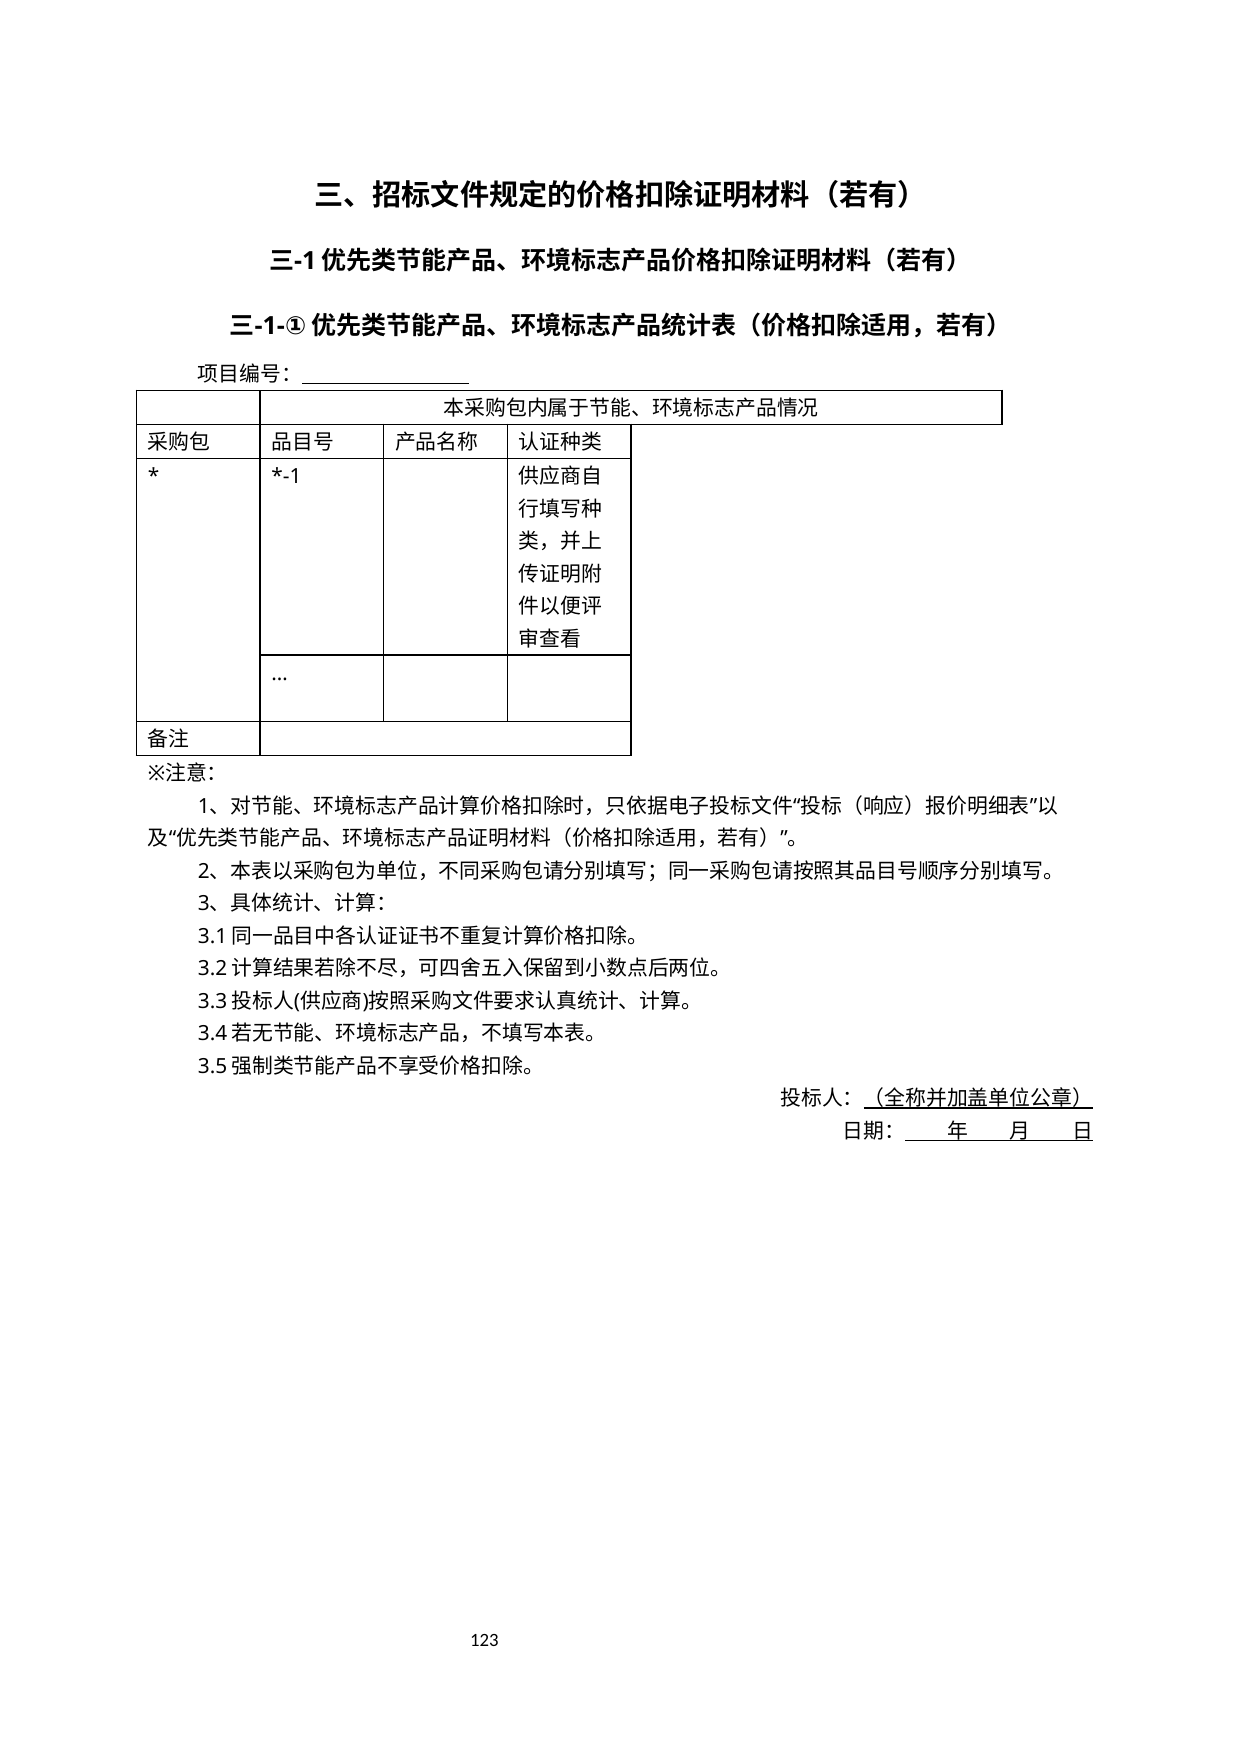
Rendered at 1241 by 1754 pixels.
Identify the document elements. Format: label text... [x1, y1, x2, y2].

table_cell [261, 722, 630, 755]
table_cell *-1 [261, 459, 383, 654]
text 三-1优先类节能产品、环境标志产品价格扣除证明材料（若有） [148, 227, 1093, 292]
text 1、对节能、环境标志产品计算价格扣除时，只依据电子投标文件“投标（响应）报价明细表”以及“优先类节能产品、环境标志产品证明材料（价格扣除适用，若有）”。 [148, 789, 1093, 854]
text 3、具体统计、计算： [148, 886, 1093, 919]
text 三-1-①优先类节能产品、环境标志产品统计表（价格扣除适用，若有） [148, 292, 1093, 357]
text 3.5强制类节能产品不享受价格扣除。 [148, 1049, 1093, 1081]
text 3.3投标人(供应商)按照采购文件要求认真统计、计算。 [148, 984, 1093, 1016]
table_cell [384, 656, 507, 721]
text 2、本表以采购包为单位，不同采购包请分别填写；同一采购包请按照其品目号顺序分别填写。 [148, 854, 1093, 886]
table_cell [384, 459, 507, 654]
table_cell 品目号 [261, 425, 383, 458]
table_cell … [261, 656, 383, 721]
text 日期： 年 月 日 [148, 1114, 1093, 1146]
table_cell 产品名称 [384, 425, 507, 458]
table_cell 认证种类 [508, 425, 630, 458]
text 三、招标文件规定的价格扣除证明材料（若有） [148, 162, 1093, 227]
text 3.1同一品目中各认证证书不重复计算价格扣除。 [148, 919, 1093, 951]
table_cell 采购包 [137, 425, 259, 458]
text 项目编号： [148, 357, 1093, 389]
table_header 本采购包内属于节能、环境标志产品情况 [261, 391, 1001, 423]
text 3.2计算结果若除不尽，可四舍五入保留到小数点后两位。 [148, 951, 1093, 984]
table_cell 备注 [137, 722, 259, 755]
text 3.4若无节能、环境标志产品，不填写本表。 [148, 1016, 1093, 1049]
table_cell * [137, 459, 259, 721]
text 投标人：（全称并加盖单位公章） [148, 1081, 1093, 1114]
table_cell [508, 656, 630, 721]
table_cell 供应商自行填写种类，并上传证明附件以便评审查看 [508, 459, 630, 654]
table_header [137, 391, 259, 423]
text ※注意： [148, 756, 1093, 789]
